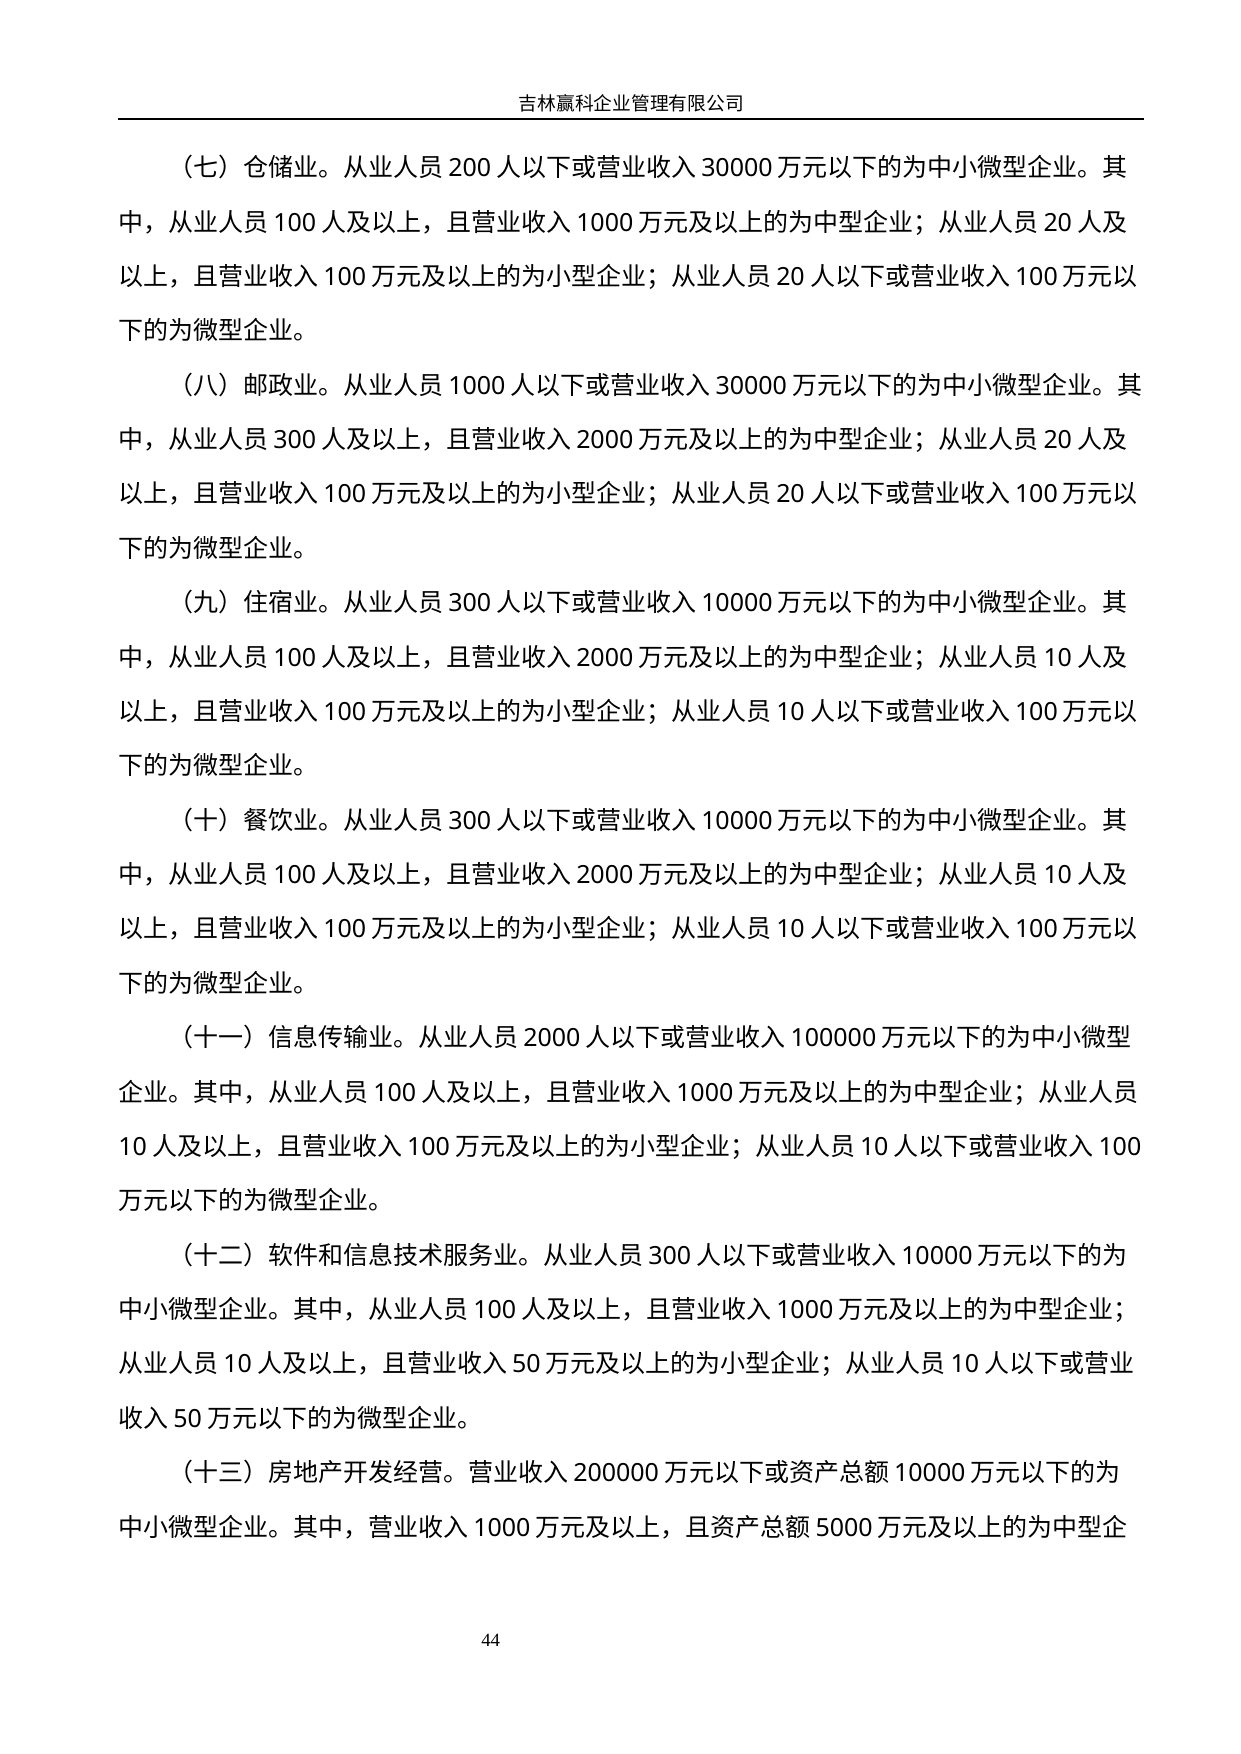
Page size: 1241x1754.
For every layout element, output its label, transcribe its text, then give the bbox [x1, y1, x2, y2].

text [118, 1453, 1144, 1543]
text （十一）信息传输业。从业人员2000人以下或营业收入100000万元以下的为中小微型企业。其中，从业人员100人及以上，且营业收入1000万元及以上的为中型企业；从业人员10人及以上，且营业收入100万元及以上的为小型企业；从业人员10人以下或营业收入100万元以下的为微型企业。 [118, 1018, 1144, 1217]
text （八）邮政业。从业人员1000人以下或营业收入30000万元以下的为中小微型企业。其中，从业人员300人及以上，且营业收入2000万元及以上的为中型企业；从业人员20人及以上，且营业收入100万元及以上的为小型企业；从业人员20人以下或营业收入100万元以下的为微型企业。 [118, 365, 1144, 564]
text （十二）软件和信息技术服务业。从业人员300人以下或营业收入10000万元以下的为中小微型企业。其中，从业人员100人及以上，且营业收入1000万元及以上的为中型企业；从业人员10人及以上，且营业收入50万元及以上的为小型企业；从业人员10人以下或营业收入50万元以下的为微型企业。 [118, 1235, 1144, 1434]
text （七）仓储业。从业人员200人以下或营业收入30000万元以下的为中小微型企业。其中，从业人员100人及以上，且营业收入1000万元及以上的为中型企业；从业人员20人及以上，且营业收入100万元及以上的为小型企业；从业人员20人以下或营业收入100万元以下的为微型企业。 [118, 148, 1144, 347]
text （九）住宿业。从业人员300人以下或营业收入10000万元以下的为中小微型企业。其中，从业人员100人及以上，且营业收入2000万元及以上的为中型企业；从业人员10人及以上，且营业收入100万元及以上的为小型企业；从业人员10人以下或营业收入100万元以下的为微型企业。 [118, 583, 1144, 782]
text （十）餐饮业。从业人员300人以下或营业收入10000万元以下的为中小微型企业。其中，从业人员100人及以上，且营业收入2000万元及以上的为中型企业；从业人员10人及以上，且营业收入100万元及以上的为小型企业；从业人员10人以下或营业收入100万元以下的为微型企业。 [118, 800, 1144, 999]
